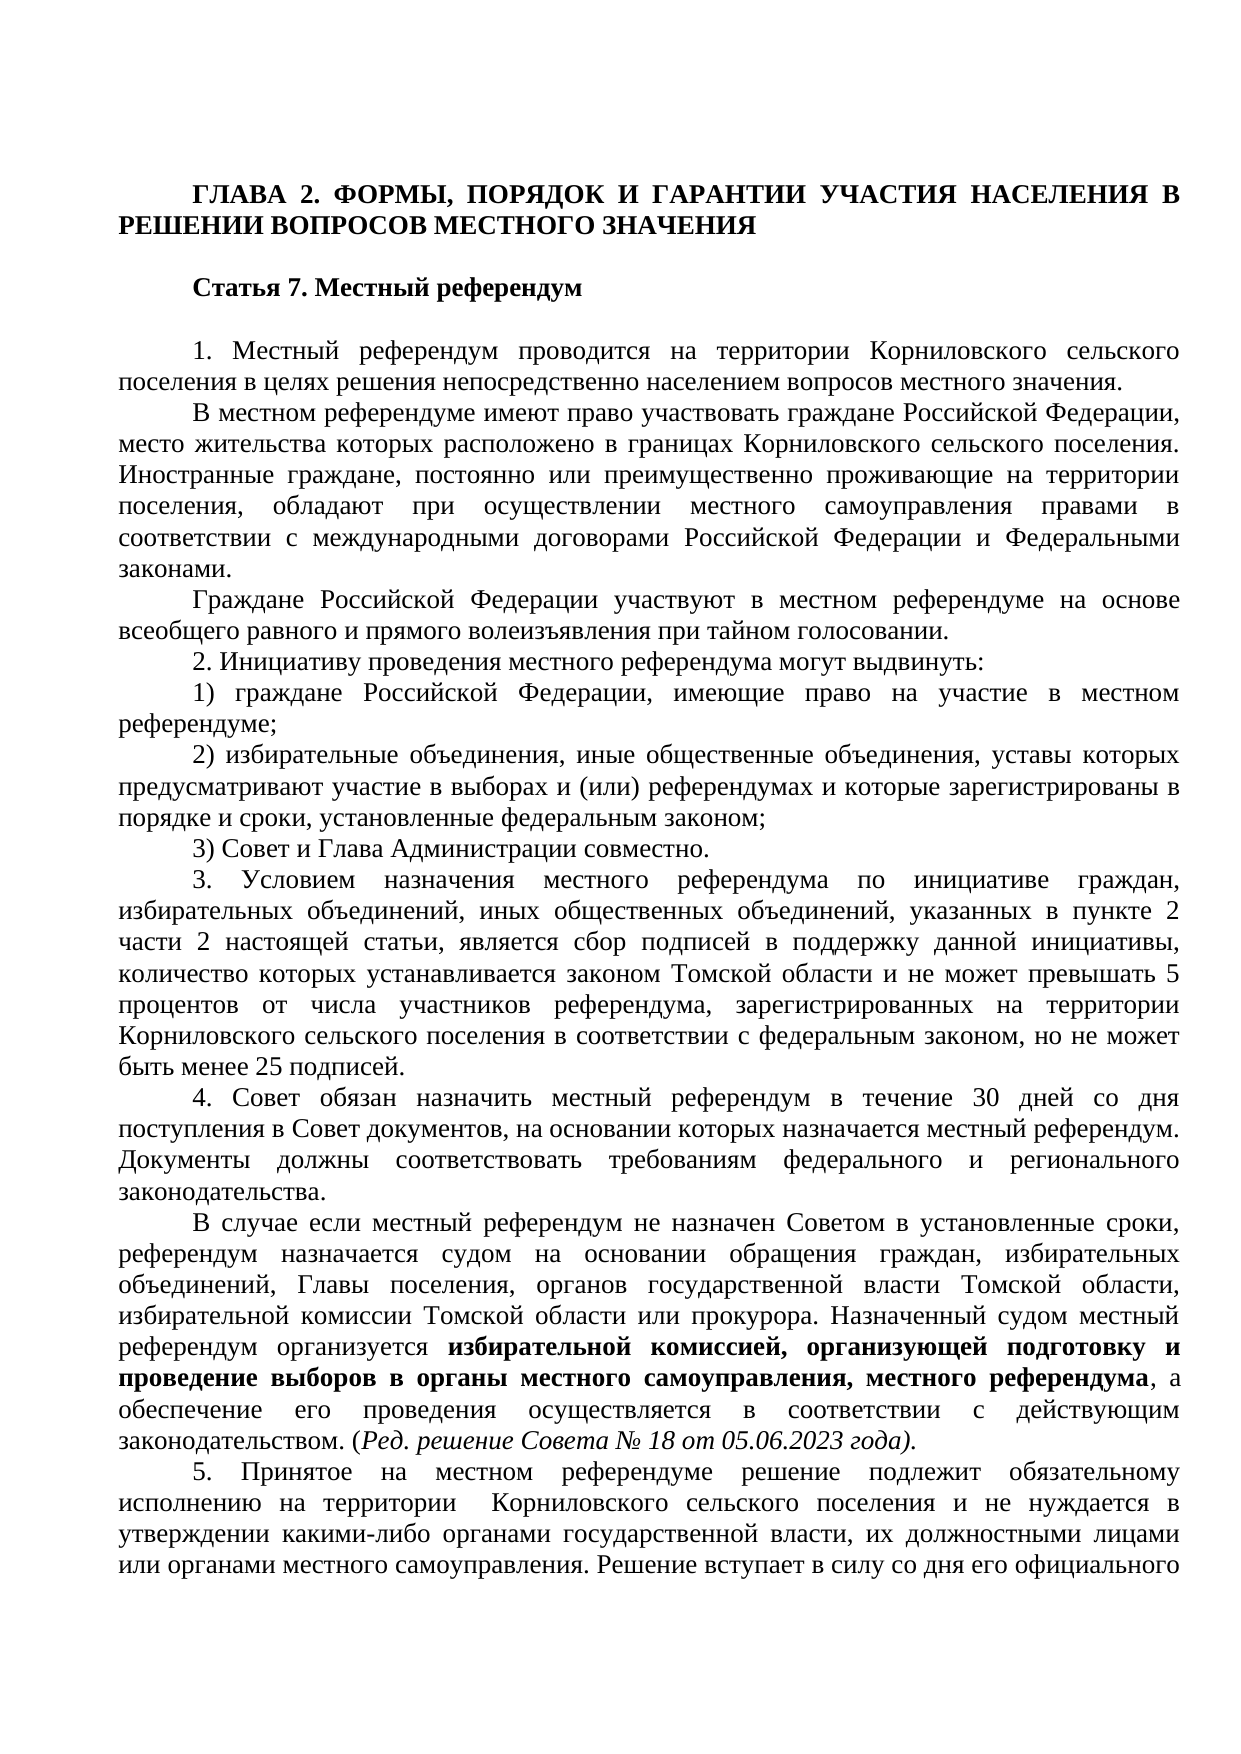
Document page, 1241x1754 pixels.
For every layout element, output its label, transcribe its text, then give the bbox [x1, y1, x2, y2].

text 4. Совет обязан назначить местный референдум в течение 30 дней со дня поступления в Совет документов, на основании которых назначается местный референдум. Документы должны соответствовать требованиям федерального и регионального законодательства. [118, 1081, 1181, 1206]
text 1. Местный референдум проводится на территории Корниловского сельского поселения в целях решения непосредственно населением вопросов местного значения. [118, 334, 1181, 396]
text В местном референдуме имеют право участвовать граждане Российской Федерации, место жительства которых расположено в границах Корниловского сельского поселения. Иностранные граждане, постоянно или преимущественно проживающие на территории поселения, обладают при осуществлении местного самоуправления правами в соответствии с международными договорами Российской Федерации и Федеральными законами. [118, 396, 1181, 583]
text 2) избирательные объединения, иные общественные объединения, уставы которых предусматривают участие в выборах и (или) референдумах и которые зарегистрированы в порядке и сроки, установленные федеральным законом; [118, 739, 1181, 832]
text В случае если местный референдум не назначен Советом в установленные сроки, референдум назначается судом на основании обращения граждан, избирательных объединений, Главы поселения, органов государственной власти Томской области, избирательной комиссии Томской области или прокурора. Назначенный судом местный референдум организуется избирательной комиссией, организующей подготовку и проведение выборов в органы местного самоуправления, местного референдума, а обеспечение его проведения осуществляется в соответствии с действующим законодательством. (Ред. решение Совета № 18 от 05.06.2023 года). [118, 1206, 1181, 1455]
text 3) Совет и Глава Администрации совместно. [118, 832, 1181, 863]
text 1) граждане Российской Федерации, имеющие право на участие в местном референдуме; [118, 676, 1181, 739]
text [118, 1455, 1181, 1579]
text Граждане Российской Федерации участвуют в местном референдуме на основе всеобщего равного и прямого волеизъявления при тайном голосовании. [118, 583, 1181, 645]
subtitle ГЛАВА 2. ФОРМЫ, ПОРЯДОК И ГАРАНТИИ УЧАСТИЯ НАСЕЛЕНИЯ В РЕШЕНИИ ВОПРОСОВ МЕСТНОГО ЗНАЧЕНИЯ [118, 178, 1181, 240]
text 2. Инициативу проведения местного референдума могут выдвинуть: [118, 645, 1181, 676]
text 3. Условием назначения местного референдума по инициативе граждан, избирательных объединений, иных общественных объединений, указанных в пункте 2 части 2 настоящей статьи, является сбор подписей в поддержку данной инициативы, количество которых устанавливается законом Томской области и не может превышать 5 процентов от числа участников референдума, зарегистрированных на территории Корниловского сельского поселения в соответствии с федеральным законом, но не может быть менее 25 подписей. [118, 863, 1181, 1081]
text Статья 7. Местный референдум [118, 271, 1181, 303]
